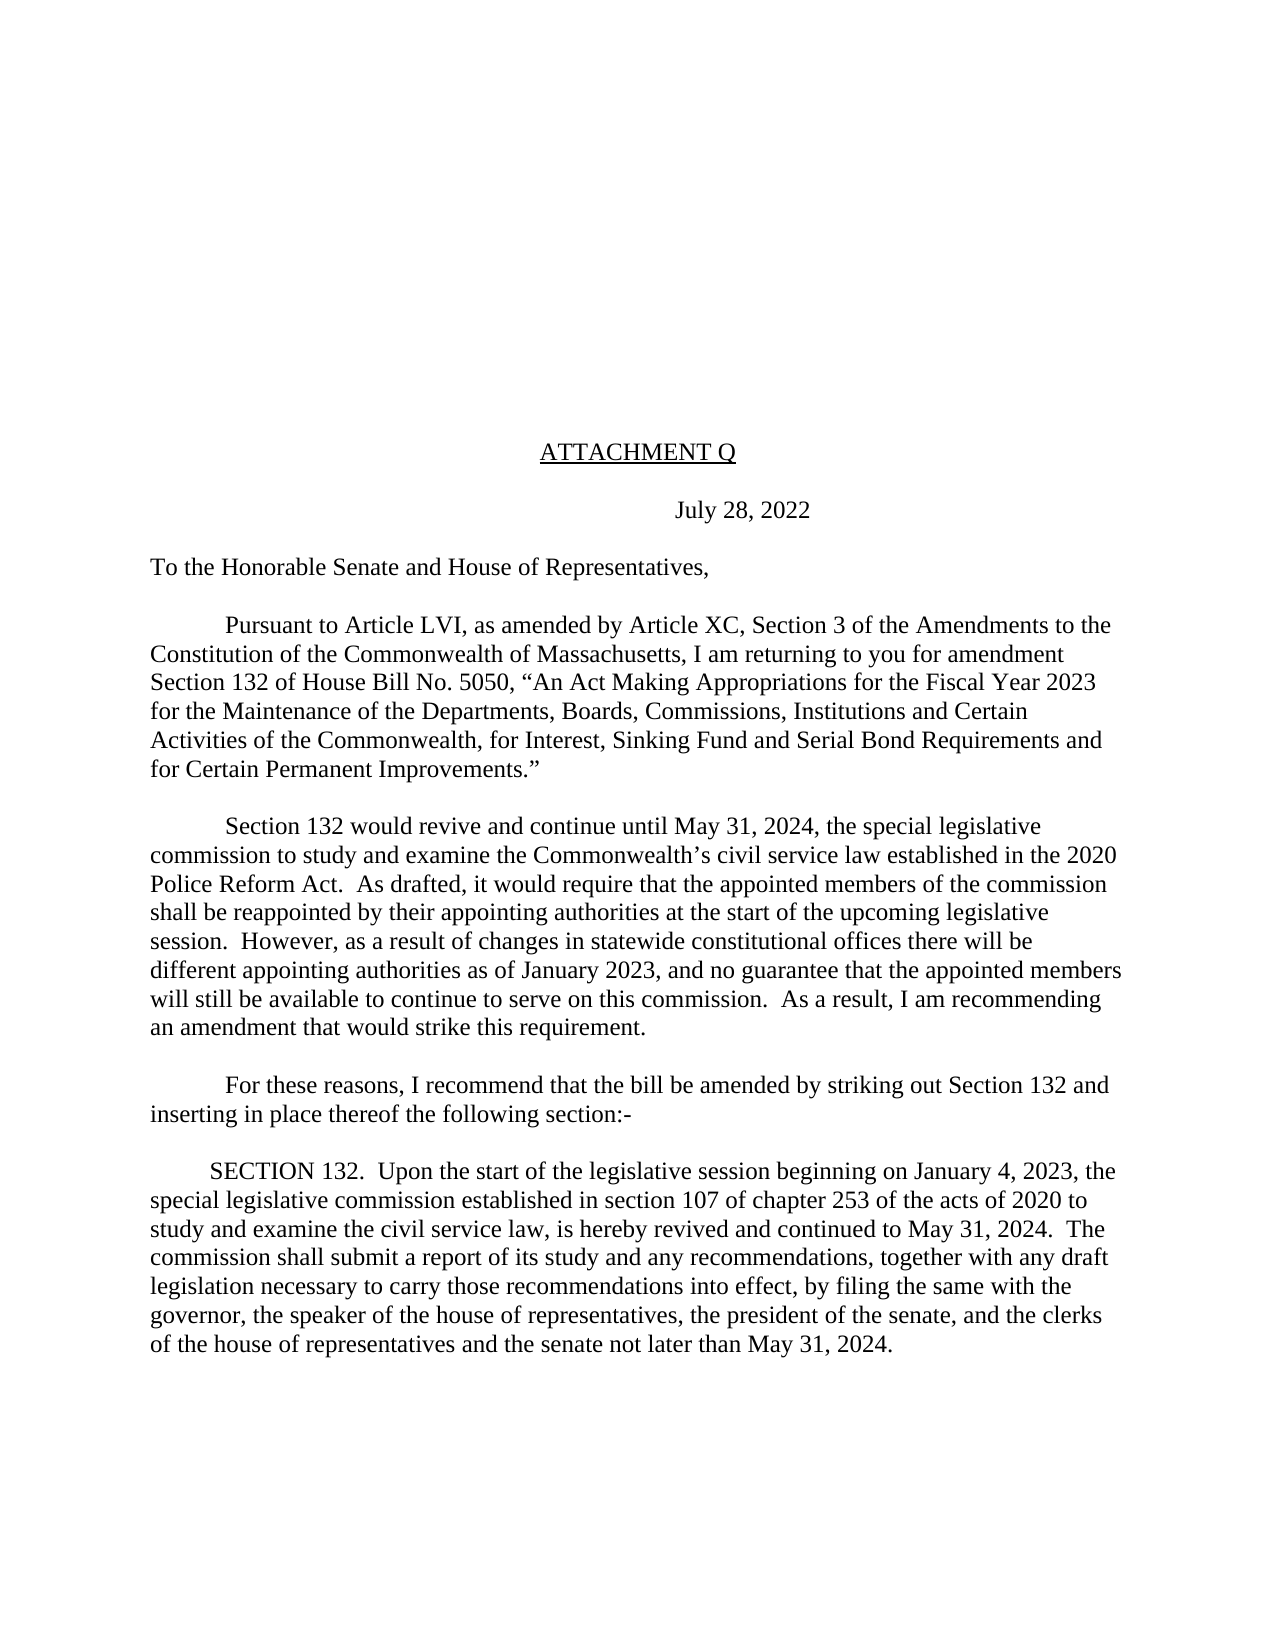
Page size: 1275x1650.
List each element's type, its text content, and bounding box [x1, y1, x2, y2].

text July 28, 2022 [675, 495, 1125, 524]
text SECTION 132. Upon the start of the legislative session beginning on January 4, 2023, the special legislative commission established in section 107 of chapter 253 of the acts of 2020 to study and examine the civil service law, is hereby revived and continued to May 31, 2024. The commission shall submit a report of its study and any recommendations, together with any draft legislation necessary to carry those recommendations into effect, by filing the same with the governor, the speaker of the house of representatives, the president of the senate, and the clerks of the house of representatives and the senate not later than May 31, 2024. [150, 1156, 1125, 1357]
text For these reasons, I recommend that the bill be amended by striking out Section 132 and inserting in place thereof the following section:- [150, 1070, 1125, 1127]
text Pursuant to Article LVI, as amended by Article XC, Section 3 of the Amendments to the Constitution of the Commonwealth of Massachusetts, I am returning to you for amendment Section 132 of House Bill No. 5050, “An Act Making Appropriations for the Fiscal Year 2023 for the Maintenance of the Departments, Boards, Commissions, Institutions and Certain Activities of the Commonwealth, for Interest, Sinking Fund and Serial Bond Requirements and for Certain Permanent Improvements.” [150, 610, 1125, 782]
text Section 132 would revive and continue until May 31, 2024, the special legislative commission to study and examine the Commonwealth’s civil service law established in the 2020 Police Reform Act. As drafted, it would require that the appointed members of the commission shall be reappointed by their appointing authorities at the start of the upcoming legislative session. However, as a result of changes in statewide constitutional offices there will be different appointing authorities as of January 2023, and no guarantee that the appointed members will still be available to continue to serve on this commission. As a result, I am recommending an amendment that would strike this requirement. [150, 811, 1125, 1041]
text To the Honorable Senate and House of Representatives, [150, 552, 1125, 581]
text ATTACHMENT Q [150, 437, 1125, 466]
